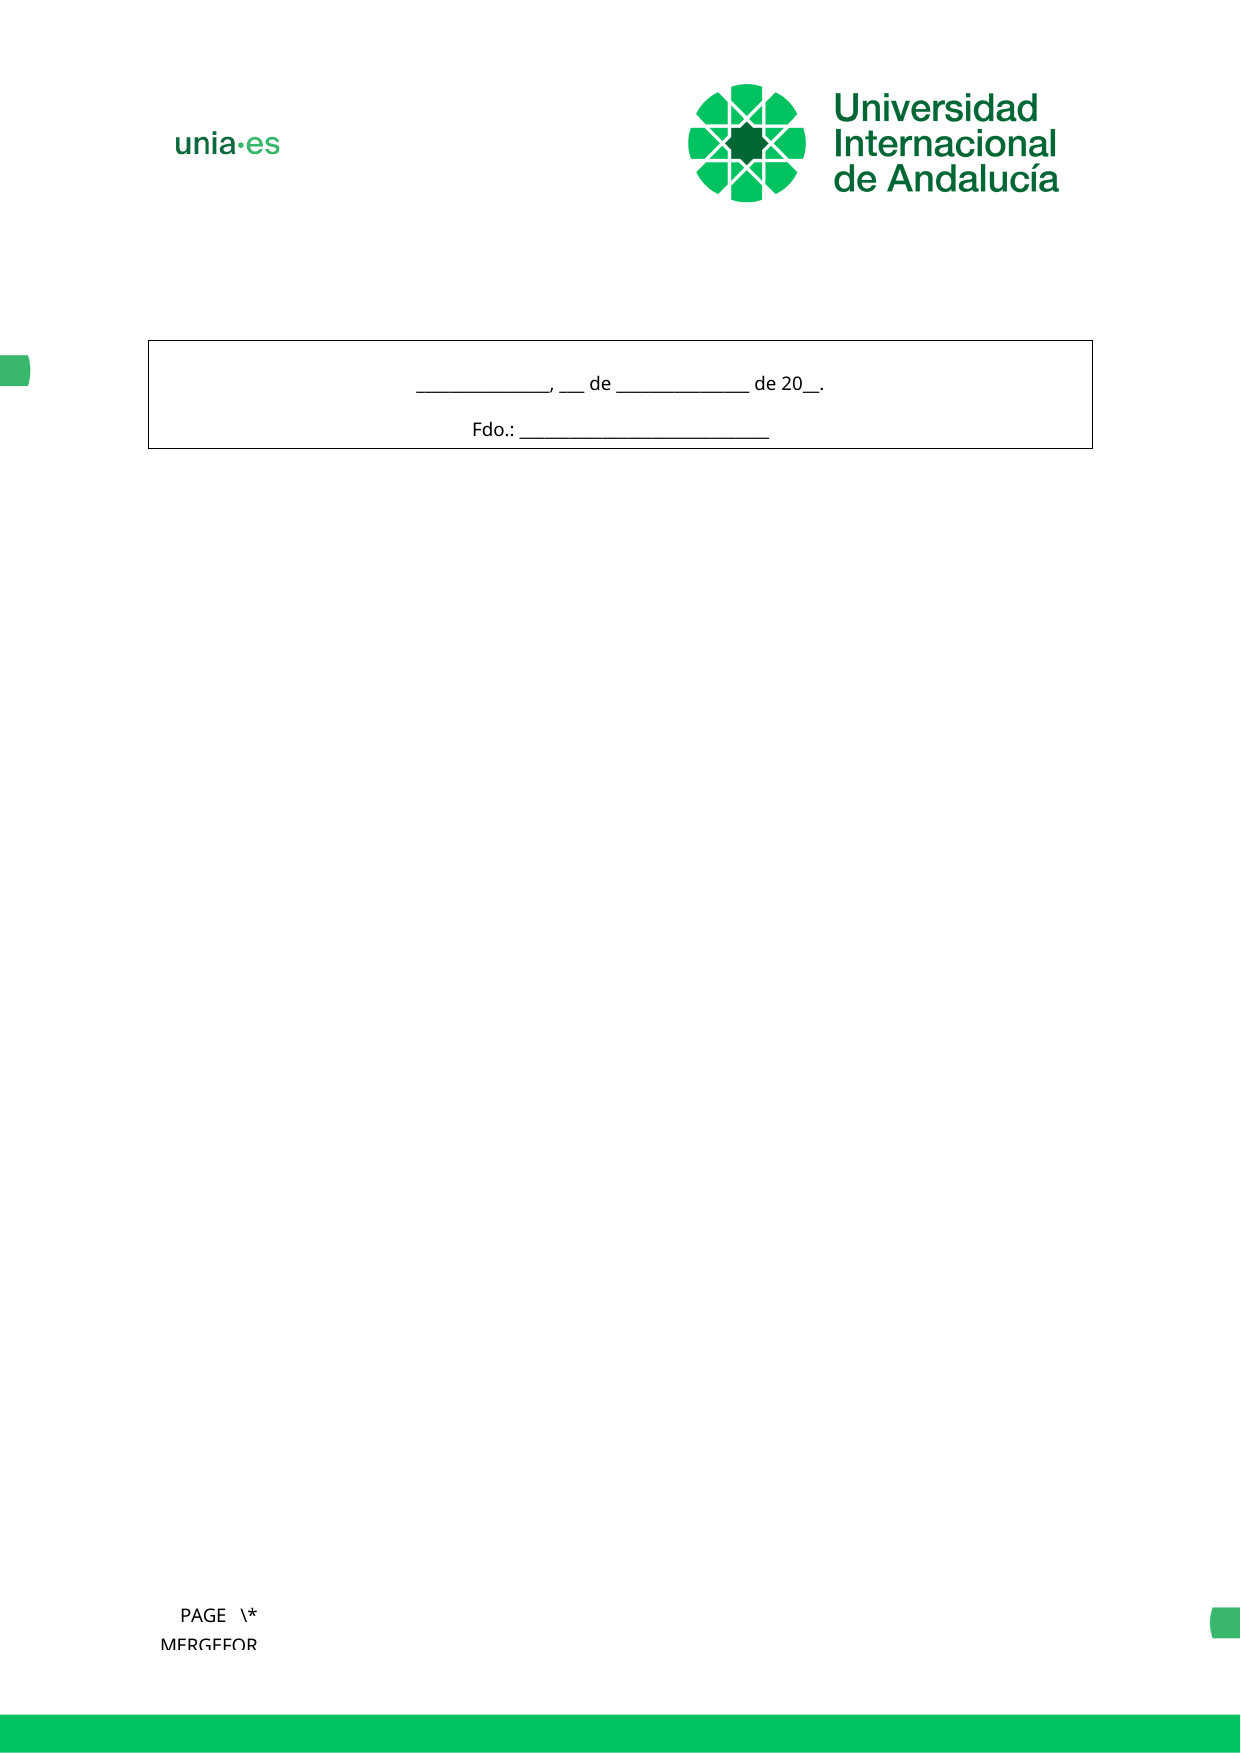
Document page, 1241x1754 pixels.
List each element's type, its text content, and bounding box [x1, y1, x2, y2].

picture [0, 353, 33, 387]
picture [1208, 1607, 1240, 1640]
picture [0, 0, 1237, 236]
